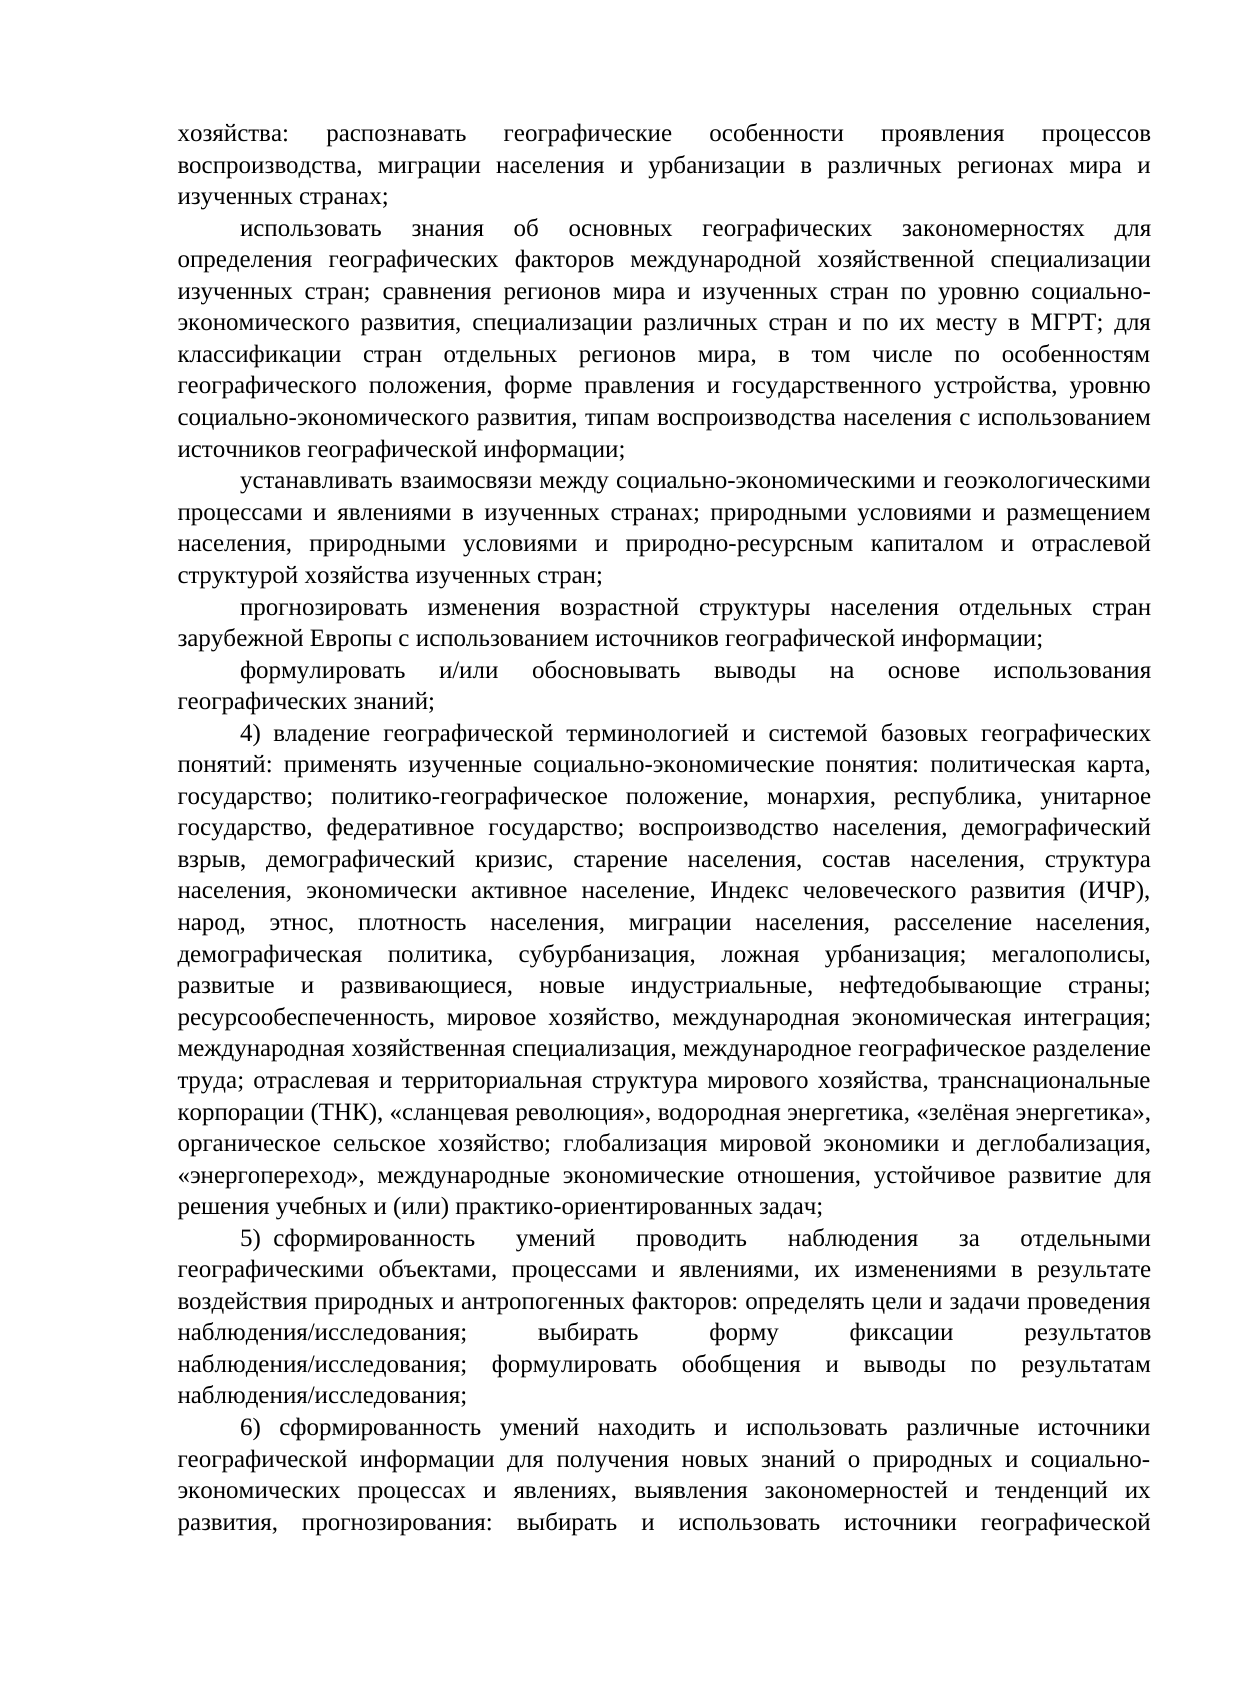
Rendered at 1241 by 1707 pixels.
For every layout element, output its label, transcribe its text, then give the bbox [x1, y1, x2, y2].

text устанавливать взаимосвязи между социально-экономическими и геоэкологическими процессами и явлениями в изученных странах; природными условиями и размещением населения, природными условиями и природно-ресурсным капиталом и отраслевой структурой хозяйства изученных стран; [177, 465, 1152, 589]
text 5) сформированность умений проводить наблюдения за отдельными географическими объектами, процессами и явлениями, их изменениями в результате воздействия природных и антропогенных факторов: определять цели и задачи проведения наблюдения/исследования; выбирать форму фиксации результатов наблюдения/исследования; формулировать обобщения и выводы по результатам наблюдения/исследования; [177, 1223, 1152, 1409]
text прогнозировать изменения возрастной структуры населения отдельных стран зарубежной Европы с использованием источников географической информации; [177, 592, 1152, 652]
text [177, 1412, 1152, 1536]
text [177, 118, 1152, 210]
text использовать знания об основных географических закономерностях для определения географических факторов международной хозяйственной специализации изученных стран; сравнения регионов мира и изученных стран по уровню социально-экономического развития, специализации различных стран и по их месту в МГРТ; для классификации стран отдельных регионов мира, в том числе по особенностям географического положения, форме правления и государственного устройства, уровню социально-экономического развития, типам воспроизводства населения с использованием источников географической информации; [177, 213, 1152, 462]
text 4) владение географической терминологией и системой базовых географических понятий: применять изученные социально-экономические понятия: политическая карта, государство; политико-географическое положение, монархия, республика, унитарное государство, федеративное государство; воспроизводство населения, демографический взрыв, демографический кризис, старение населения, состав населения, структура населения, экономически активное население, Индекс человеческого развития (ИЧР), народ, этнос, плотность населения, миграции населения, расселение населения, демографическая политика, субурбанизация, ложная урбанизация; мегалополисы, развитые и развивающиеся, новые индустриальные, нефтедобывающие страны; ресурсообеспеченность, мировое хозяйство, международная экономическая интеграция; международная хозяйственная специализация, международное географическое разделение труда; отраслевая и территориальная структура мирового хозяйства, транснациональные корпорации (ТНК), «сланцевая революция», водородная энергетика, «зелёная энергетика», органическое сельское хозяйство; глобализация мировой экономики и деглобализация, «энергопереход», международные экономические отношения, устойчивое развитие для решения учебных и (или) практико-ориентированных задач; [177, 718, 1152, 1220]
text формулировать и/или обосновывать выводы на основе использования географических знаний; [177, 655, 1152, 715]
